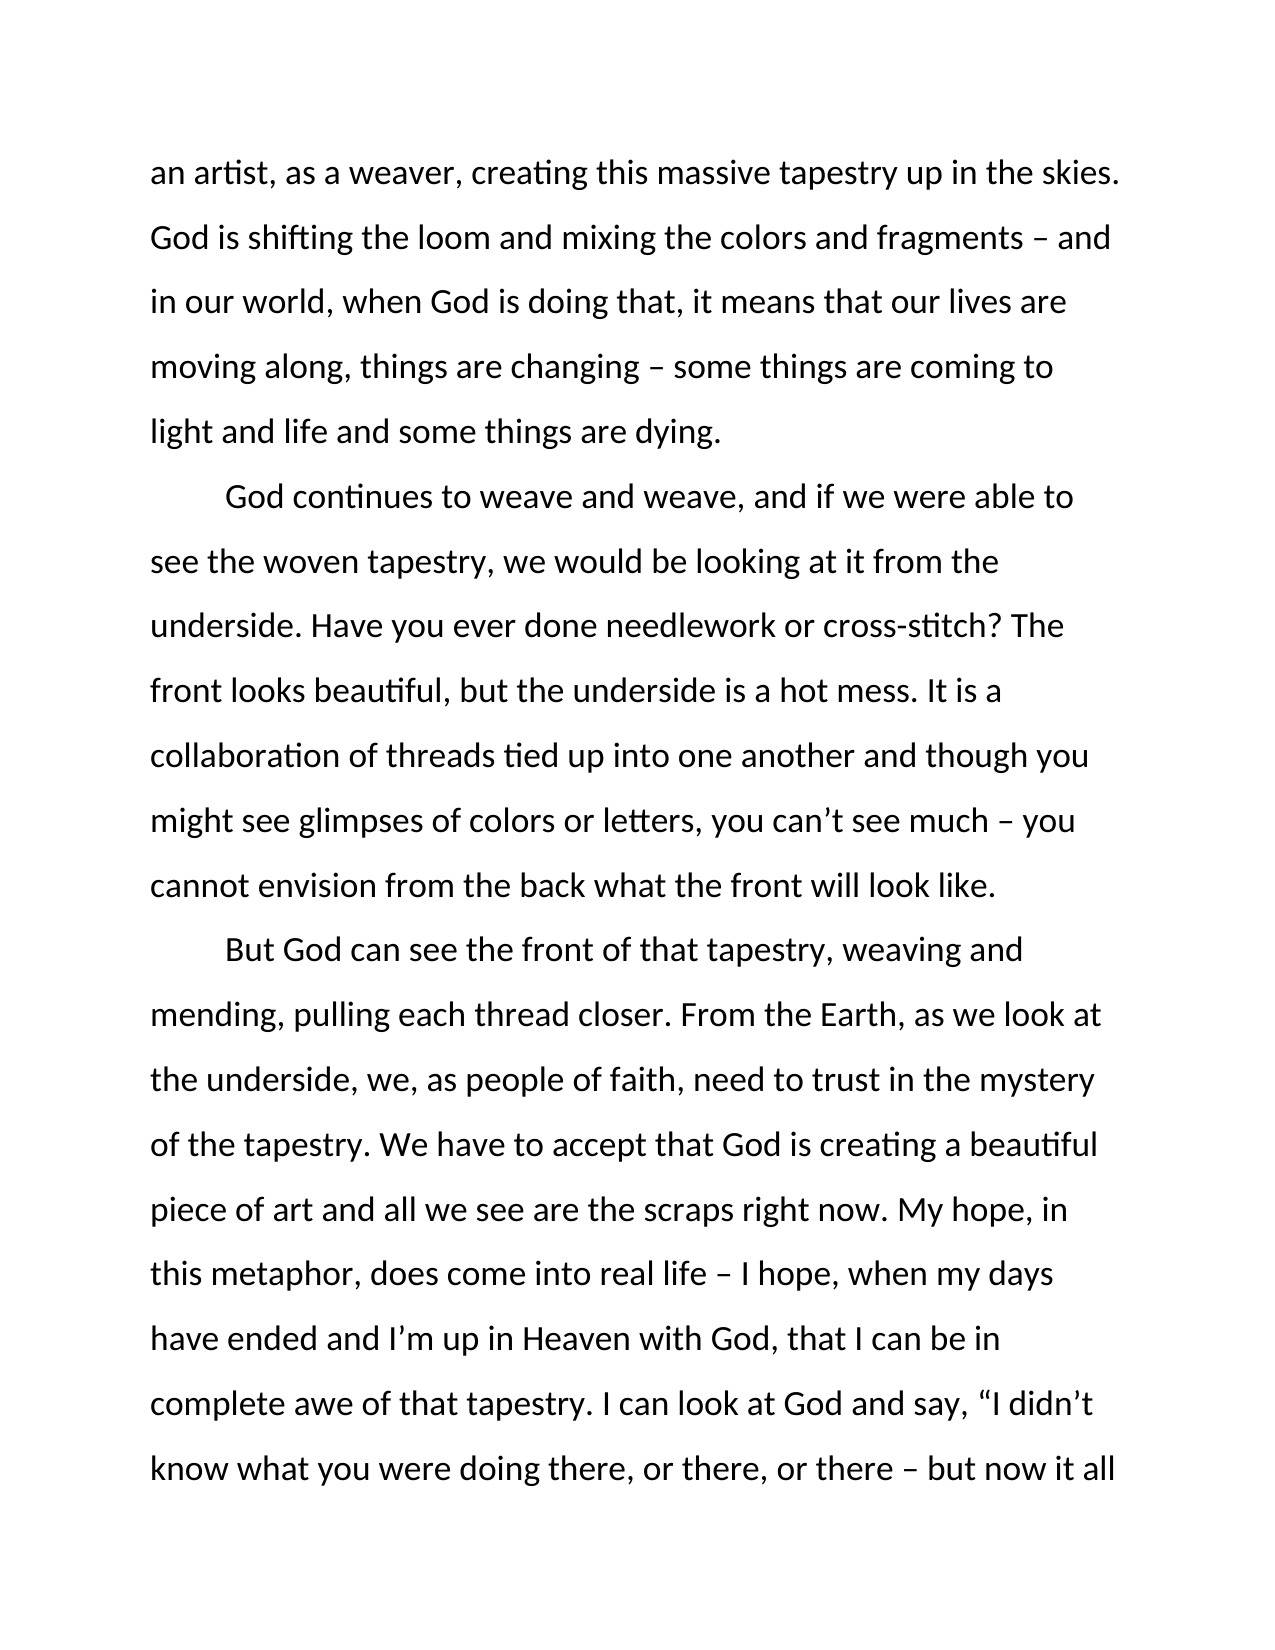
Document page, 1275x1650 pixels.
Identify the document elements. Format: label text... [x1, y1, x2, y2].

text God continues to weave and weave, and if we were able to see the woven tapestry, we would be looking at it from the underside. Have you ever done needlework or cross-stitch? The front looks beautiful, but the underside is a hot mess. It is a collaboration of threads tied up into one another and though you might see glimpses of colors or letters, you can’t see much – you cannot envision from the back what the front will look like. [150, 474, 1125, 906]
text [150, 150, 1125, 452]
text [150, 927, 1125, 1489]
